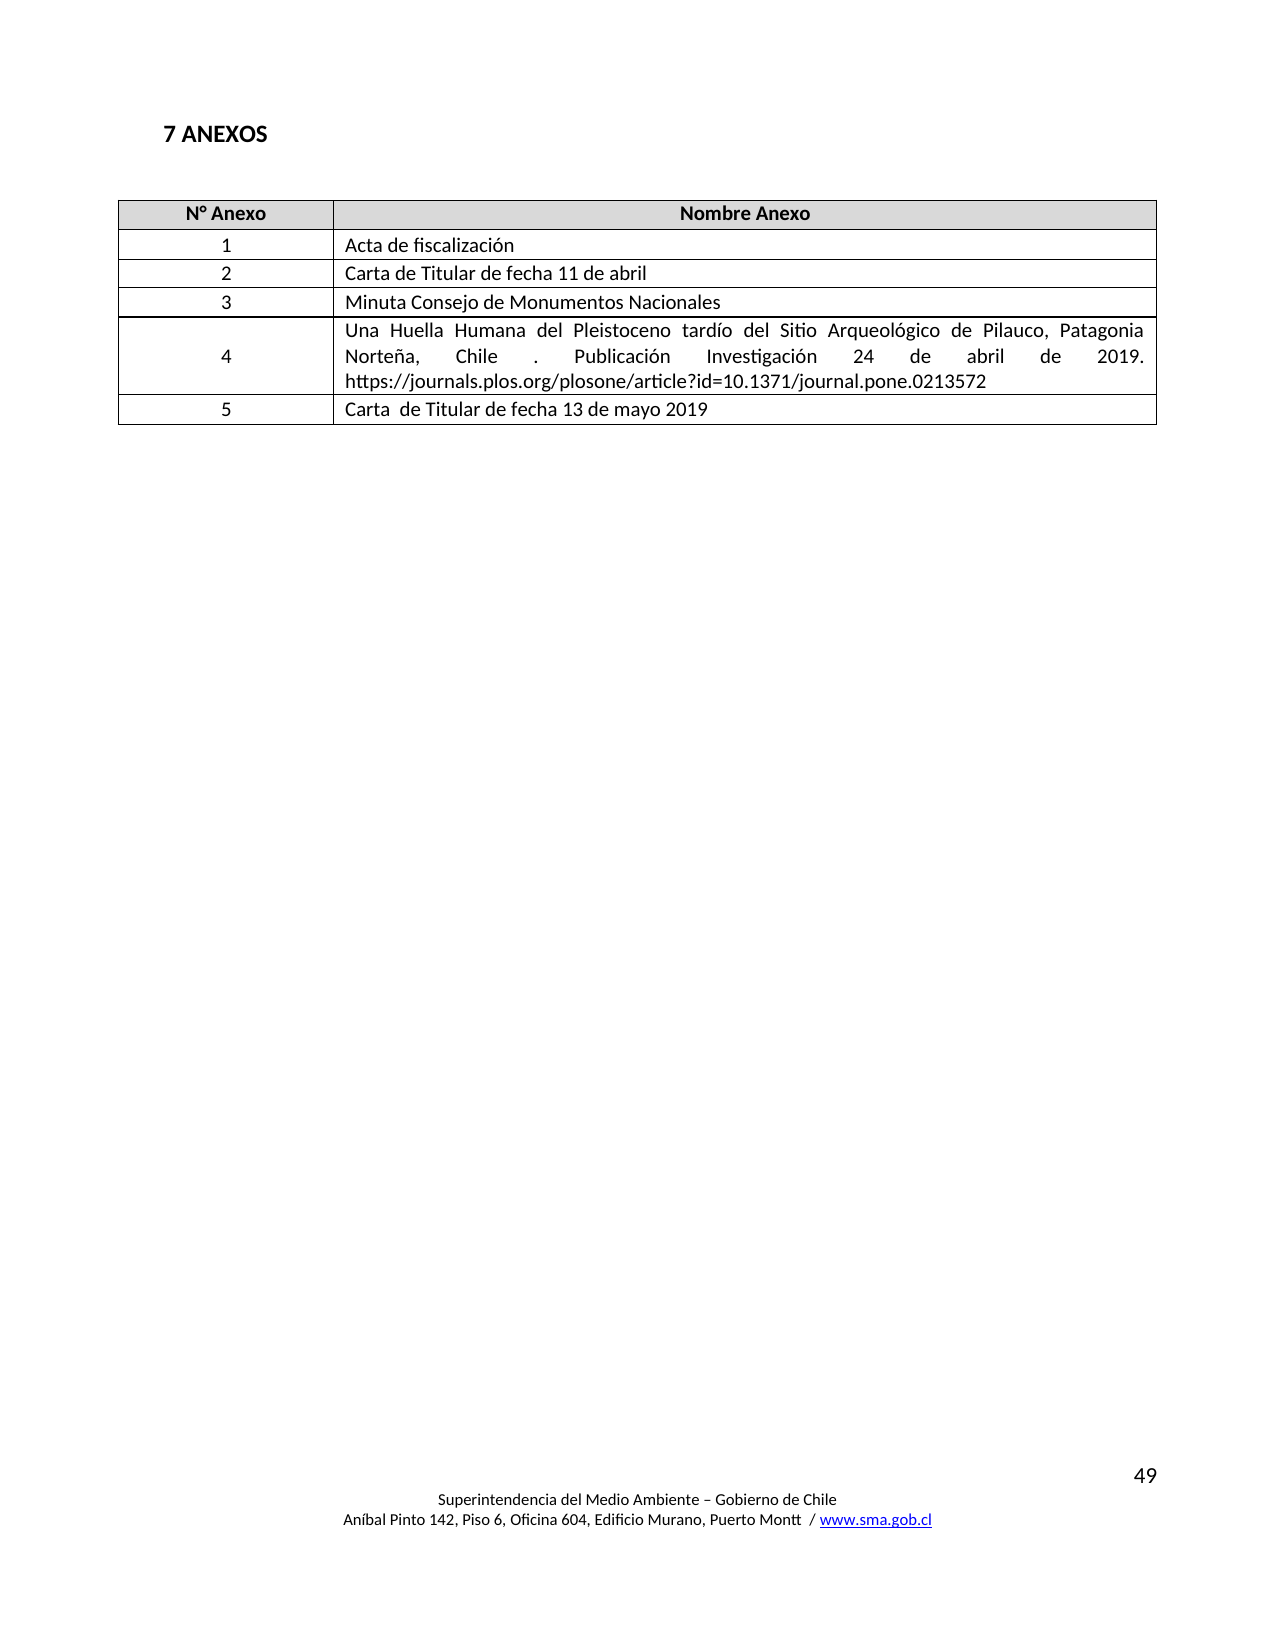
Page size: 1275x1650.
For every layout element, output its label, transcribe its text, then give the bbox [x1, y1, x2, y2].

table_cell 3 [119, 288, 333, 316]
table_cell Minuta Consejo de Monumentos Nacionales [334, 288, 1156, 316]
table_cell Carta de Titular de fecha 11 de abril [334, 260, 1156, 287]
table_cell Carta de Titular de fecha 13 de mayo 2019 [334, 395, 1156, 423]
subtitle 7 ANEXOS [163, 118, 1157, 149]
table_header Nombre Anexo [334, 201, 1156, 229]
table_cell 4 [119, 318, 333, 394]
table_cell 5 [119, 395, 333, 423]
table_cell Acta de fiscalización [334, 230, 1156, 259]
table_cell 1 [119, 230, 333, 259]
table_header N° Anexo [119, 201, 333, 229]
table_cell 2 [119, 260, 333, 287]
table_cell Una Huella Humana del Pleistoceno tardío del Sitio Arqueológico de Pilauco, Patagonia Norteña, Chile . Publicación Investigación 24 de abril de 2019. https://journals.plos.org/plosone/article?id=10.1371/journal.pone.0213572 [334, 318, 1156, 394]
